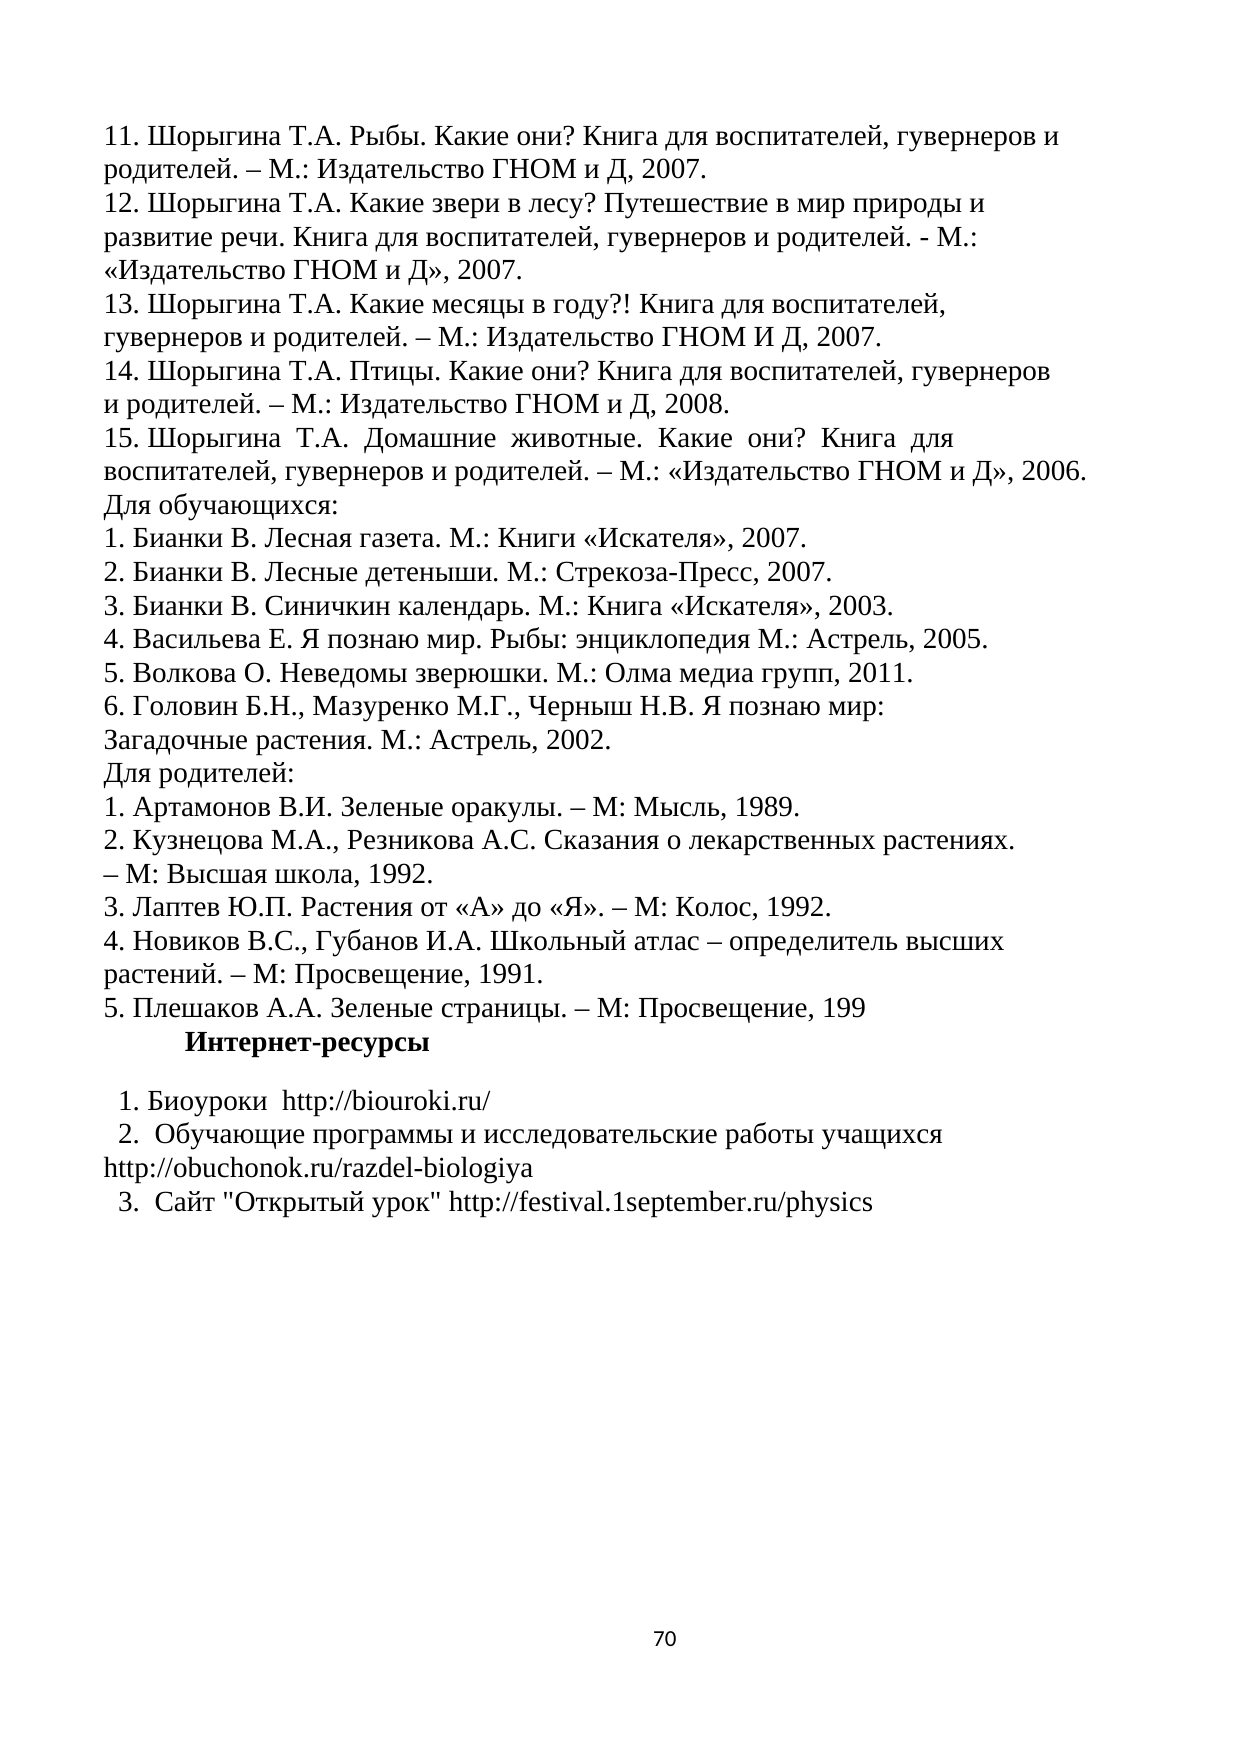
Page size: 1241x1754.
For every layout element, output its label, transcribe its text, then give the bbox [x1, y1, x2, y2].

text гувернеров и родителей. – М.: Издательство ГНОМ И Д, 2007. [103, 319, 1152, 353]
text «Издательство ГНОМ и Д», 2007. [103, 252, 1152, 286]
text 12. Шорыгина Т.А. Какие звери в лесу? Путешествие в мир природы и [103, 185, 1152, 219]
text – М: Высшая школа, 1992. [103, 856, 1152, 889]
text 13. Шорыгина Т.А. Какие месяцы в году?! Книга для воспитателей, [103, 286, 1152, 319]
text 6. Головин Б.Н., Мазуренко М.Г., Черныш Н.В. Я познаю мир: [103, 688, 1152, 722]
text 5. Плешаков А.А. Зеленые страницы. – М: Просвещение, 199 [103, 990, 1152, 1024]
text 1. Артамонов В.И. Зеленые оракулы. – М: Мысль, 1989. [103, 789, 1152, 822]
text Интернет-ресурсы [177, 1024, 1152, 1057]
text родителей. – М.: Издательство ГНОМ и Д, 2007. [103, 152, 1152, 185]
text 3. Лаптев Ю.П. Растения от «А» до «Я». – М: Колос, 1992. [103, 889, 1152, 923]
text 11. Шорыгина Т.А. Рыбы. Какие они? Книга для воспитателей, гувернеров и [103, 118, 1152, 152]
text 1. Биоуроки http://biouroki.ru/ [103, 1083, 1152, 1117]
text 14. Шорыгина Т.А. Птицы. Какие они? Книга для воспитателей, гувернеров [103, 353, 1152, 386]
text Для родителей: [103, 755, 1152, 789]
text Загадочные растения. М.: Астрель, 2002. [103, 722, 1152, 755]
text 4. Васильева Е. Я познаю мир. Рыбы: энциклопедия М.: Астрель, 2005. [103, 621, 1152, 655]
text 2. Бианки В. Лесные детеныши. М.: Стрекоза-Пресс, 2007. [103, 554, 1152, 588]
text 5. Волкова О. Неведомы зверюшки. М.: Олма медиа групп, 2011. [103, 655, 1152, 688]
text Для обучающихся: [103, 487, 1152, 521]
text 3. Сайт "Открытый урок" http://festival.1september.ru/physics [103, 1184, 1152, 1217]
text растений. – М: Просвещение, 1991. [103, 957, 1152, 990]
text 3. Бианки В. Синичкин календарь. М.: Книга «Искателя», 2003. [103, 588, 1152, 621]
text развитие речи. Книга для воспитателей, гувернеров и родителей. - М.: [103, 219, 1152, 252]
text 2. Обучающие программы и исследовательские работы учащихся [103, 1117, 1152, 1150]
text воспитателей, гувернеров и родителей. – М.: «Издательство ГНОМ и Д», 2006. [103, 453, 1152, 487]
text 15. Шорыгина Т.А. Домашние животные. Какие они? Книга для [103, 420, 1152, 453]
text 2. Кузнецова М.А., Резникова А.С. Сказания о лекарственных растениях. [103, 822, 1152, 856]
text http://obuchonok.ru/razdel-biologiya [103, 1150, 1152, 1184]
text и родителей. – М.: Издательство ГНОМ и Д, 2008. [103, 386, 1152, 420]
text 4. Новиков В.С., Губанов И.А. Школьный атлас – определитель высших [103, 923, 1152, 957]
text 1. Бианки В. Лесная газета. М.: Книги «Искателя», 2007. [103, 521, 1152, 554]
